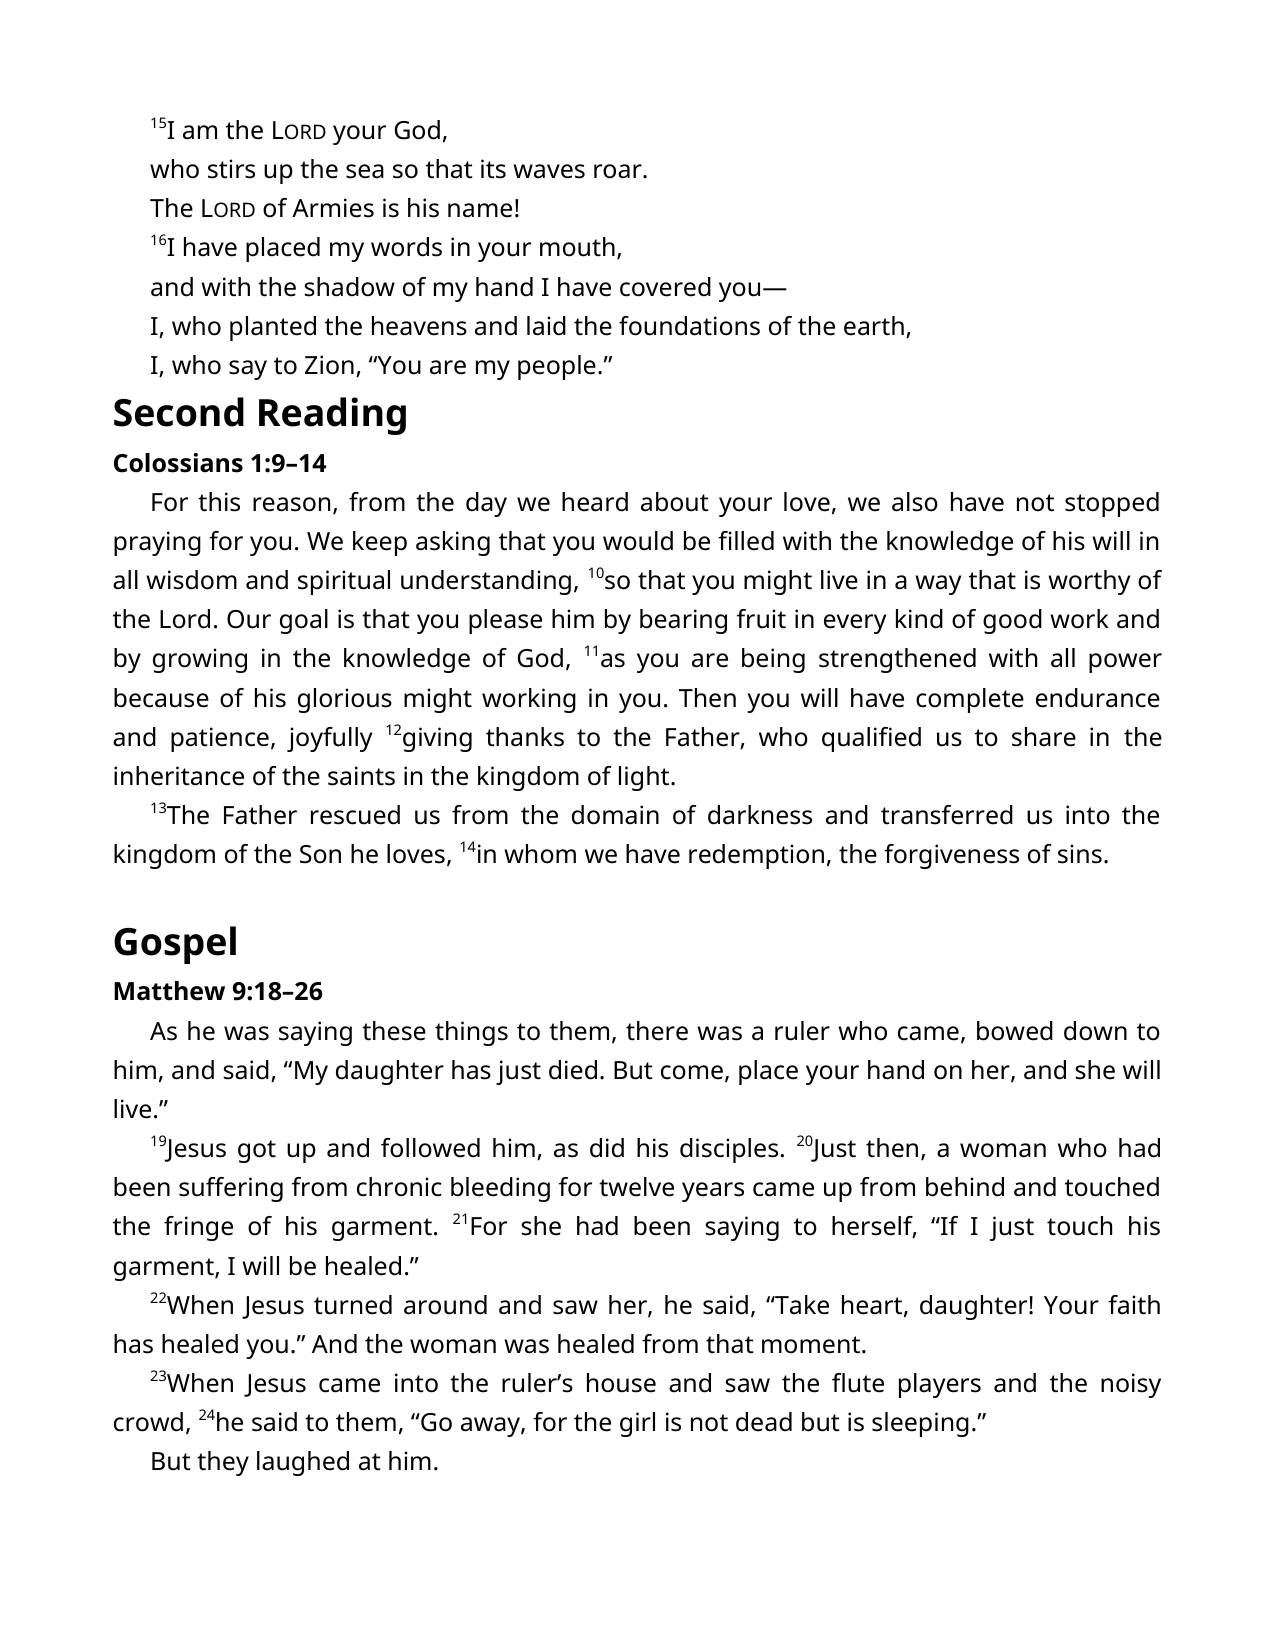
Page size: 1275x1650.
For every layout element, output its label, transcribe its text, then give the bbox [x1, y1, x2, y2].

text who stirs up the sea so that its waves roar. [112, 152, 1162, 186]
text 22When Jesus turned around and saw her, he said, “Take heart, daughter! Your faith has healed you.” And the woman was healed from that moment. [112, 1287, 1162, 1361]
text 16I have placed my words in your mouth, [112, 230, 1162, 264]
text But they laughed at him. [112, 1444, 1162, 1478]
text 19Jesus got up and followed him, as did his disciples. 20Just then, a woman who had been suffering from chronic bleeding for twelve years came up from behind and touched the fringe of his garment. 21For she had been saying to herself, “If I just touch his garment, I will be healed.” [112, 1131, 1162, 1282]
text For this reason, from the day we heard about your love, we also have not stopped praying for you. We keep asking that you would be filled with the knowledge of his will in all wisdom and spiritual understanding, 10so that you might live in a way that is worthy of the Lord. Our goal is that you please him by bearing fruit in every kind of good work and by growing in the knowledge of God, 11as you are being strengthened with all power because of his glorious might working in you. Then you will have complete endurance and patience, joyfully 12giving thanks to the Father, who qualified us to share in the inheritance of the saints in the kingdom of light. [112, 484, 1162, 793]
text As he was saying these things to them, there was a ruler who came, bowed down to him, and said, “My daughter has just died. But come, place your hand on her, and she will live.” [112, 1013, 1162, 1126]
text Colossians 1:9–14 [112, 445, 1162, 479]
text Gospel [112, 915, 1162, 966]
text I, who say to Zion, “You are my people.” [112, 347, 1162, 382]
text 13The Father rescued us from the domain of darkness and transferred us into the kingdom of the Son he loves, 14in whom we have redemption, the forgiveness of sins. [112, 798, 1162, 871]
text 23When Jesus came into the ruler’s house and saw the flute players and the noisy crowd, 24he said to them, “Go away, for the girl is not dead but is sleeping.” [112, 1366, 1162, 1439]
text The Lord of Armies is his name! [112, 191, 1162, 225]
text Second Reading [112, 387, 1162, 438]
text I, who planted the heavens and laid the foundations of the earth, [112, 308, 1162, 342]
text and with the shadow of my hand I have covered you— [112, 269, 1162, 303]
text 15I am the Lord your God, [112, 112, 1162, 147]
text Matthew 9:18–26 [112, 974, 1162, 1008]
